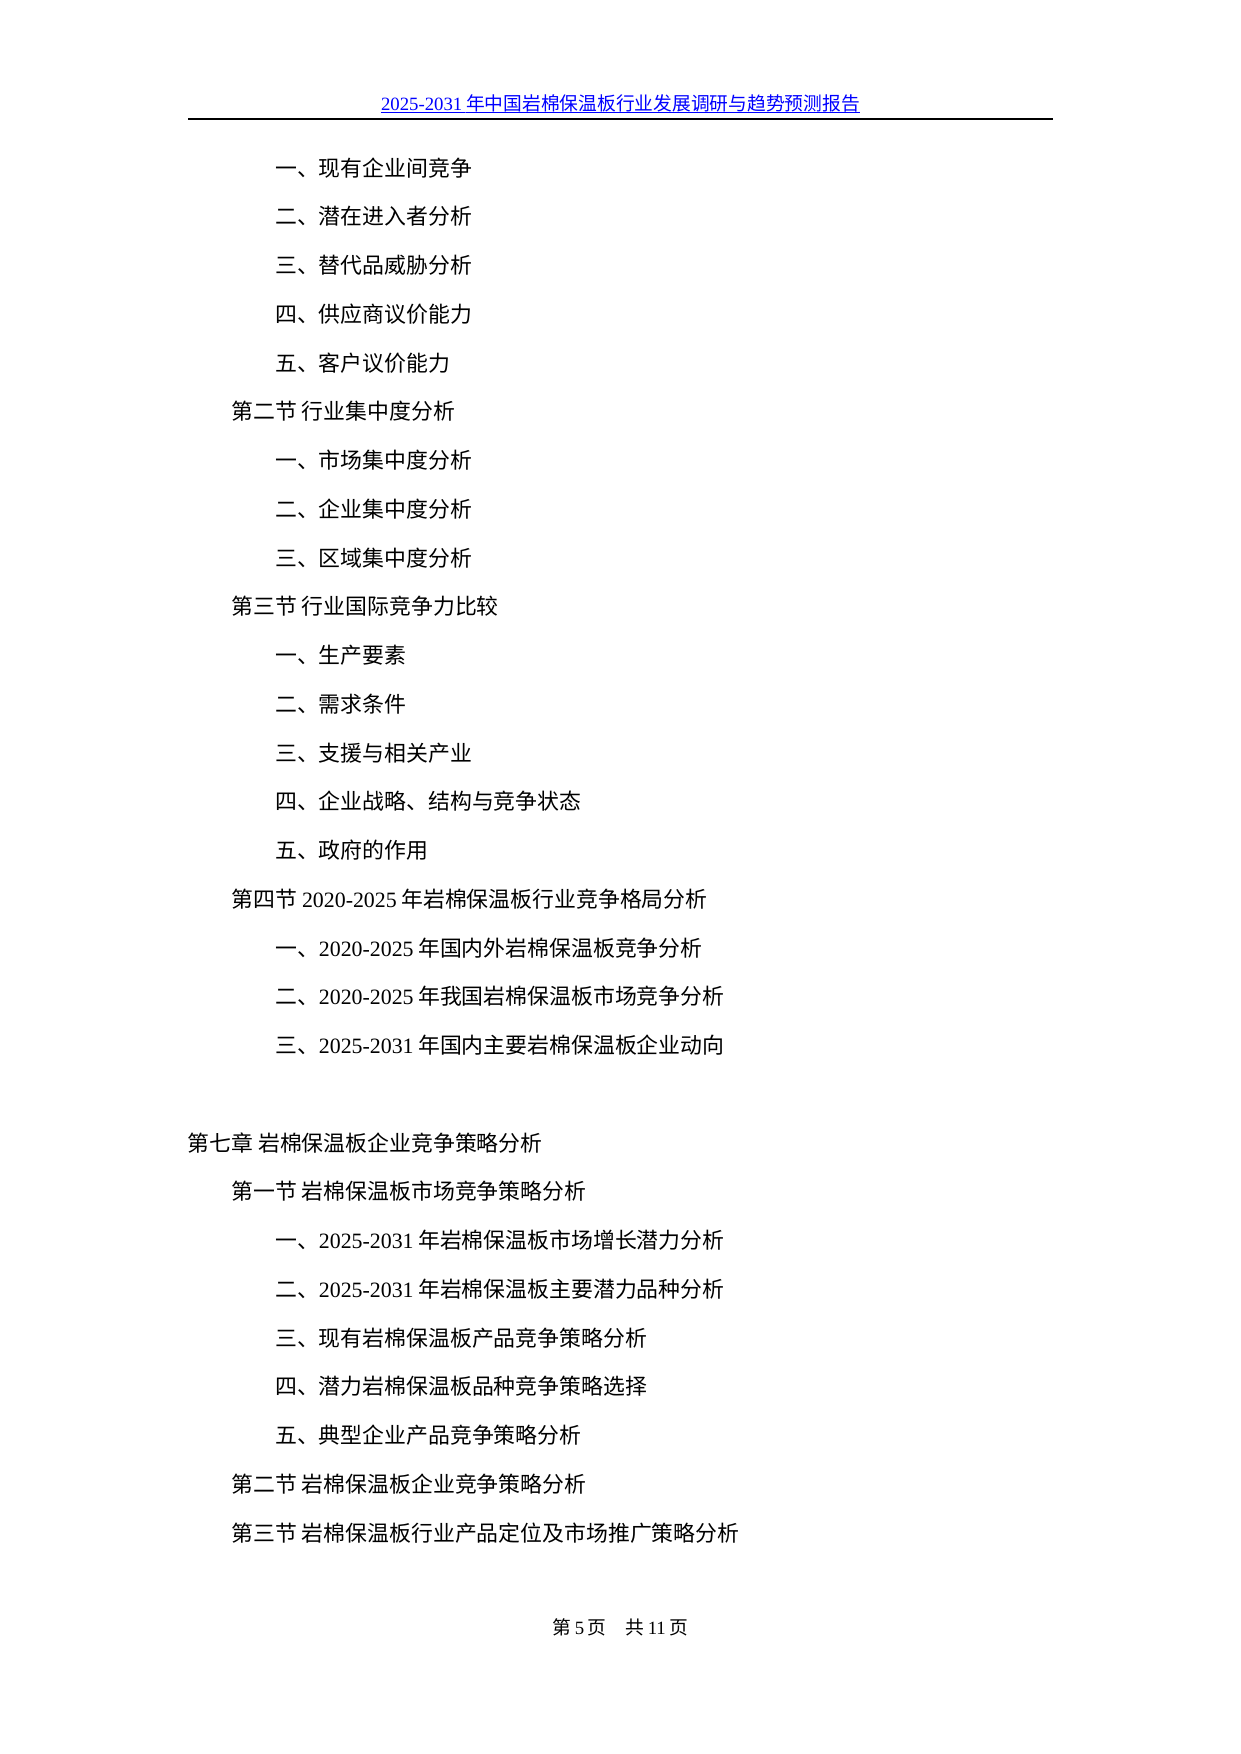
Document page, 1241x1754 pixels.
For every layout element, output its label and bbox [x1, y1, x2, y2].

text [187, 150, 1053, 1548]
